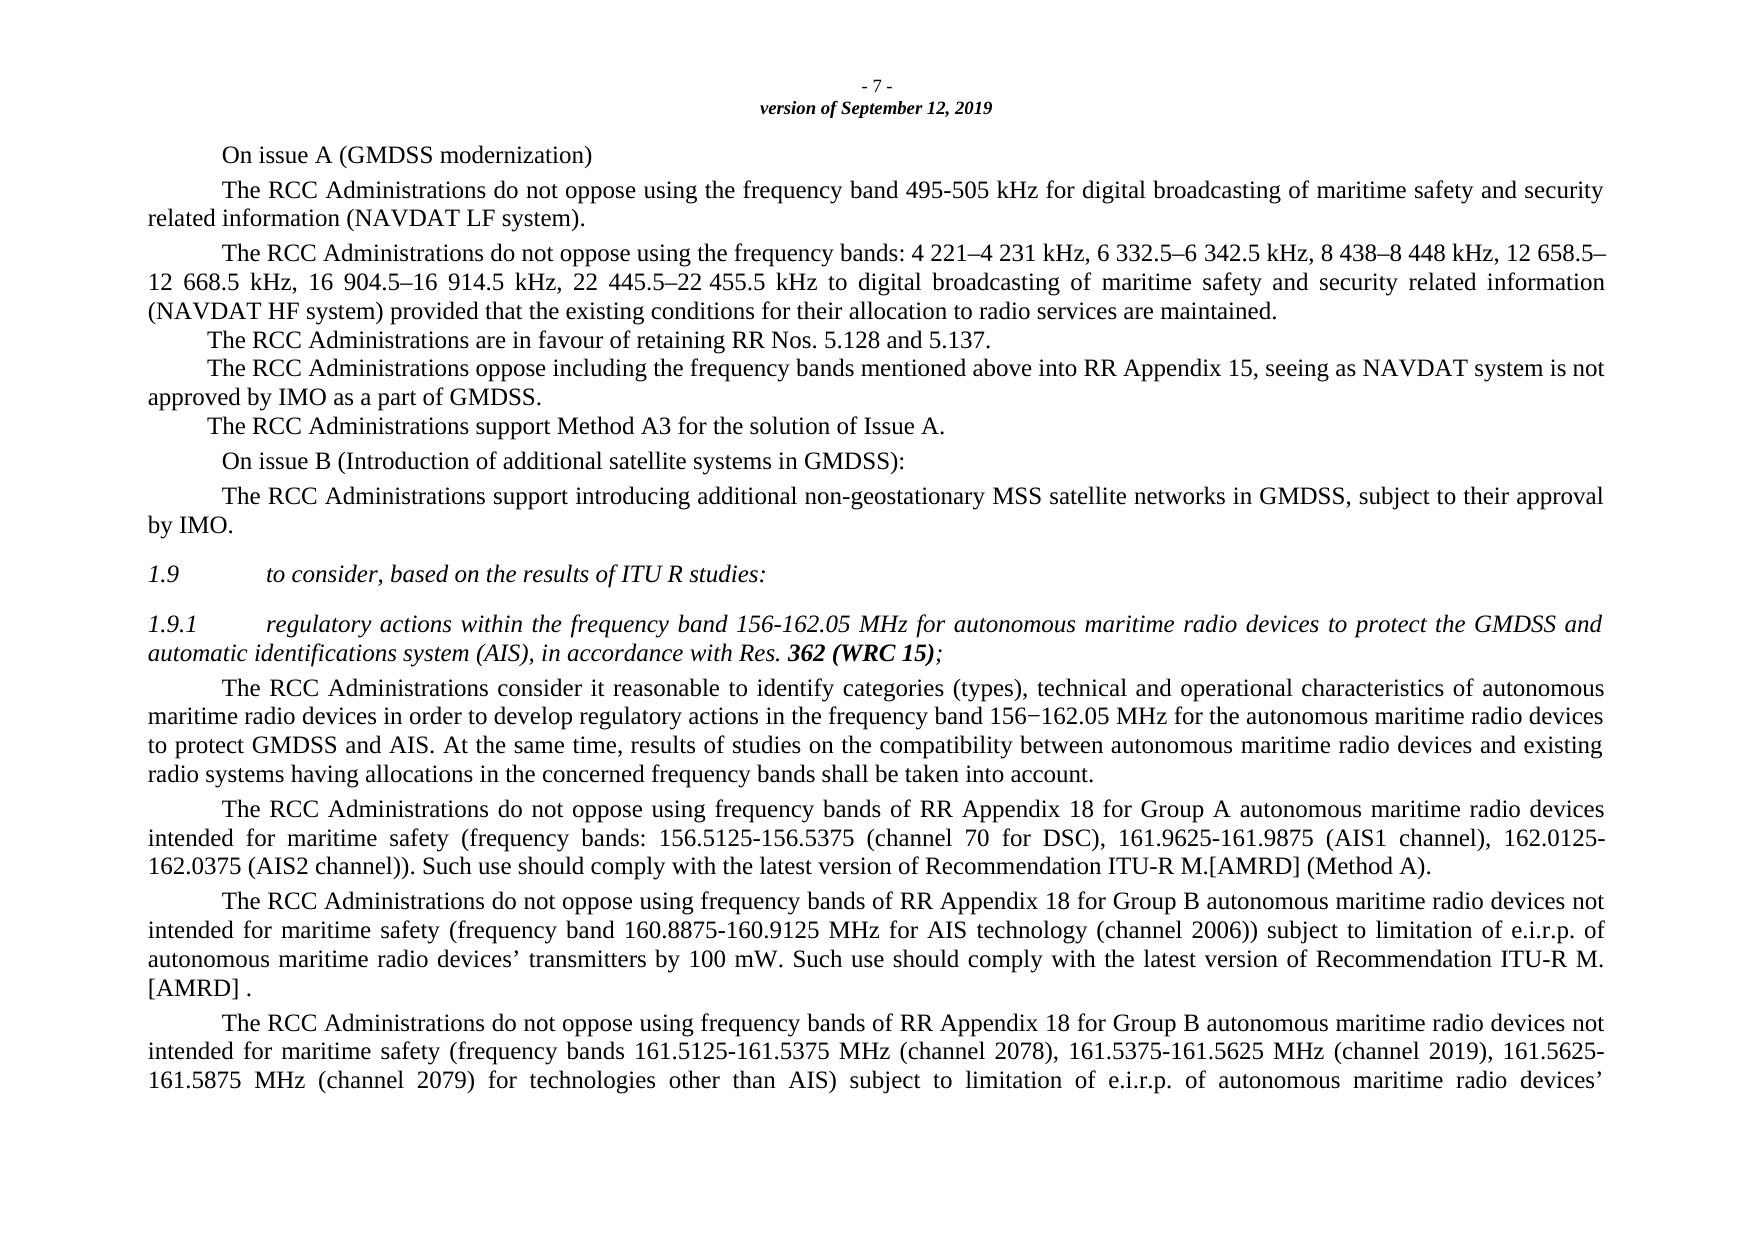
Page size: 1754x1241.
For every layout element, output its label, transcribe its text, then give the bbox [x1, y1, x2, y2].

text The RCC Administrations support introducing additional non-geostationary MSS satellite networks in GMDSS, subject to their approval by IMO. [148, 481, 1606, 538]
text The RCC Administrations oppose including the frequency bands mentioned above into RR Appendix 15, seeing as NAVDAT system is not approved by IMO as a part of GMDSS. [148, 353, 1606, 411]
text On issue A (GMDSS modernization) [148, 140, 1606, 168]
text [148, 1008, 1606, 1094]
text The RCC Administrations do not oppose using the frequency band 495-505 kHz for digital broadcasting of maritime safety and security related information (NAVDAT LF system). [148, 175, 1606, 232]
text The RCC Administrations do not oppose using frequency bands of RR Appendix 18 for Group A autonomous maritime radio devices intended for maritime safety (frequency bands: 156.5125-156.5375 (channel 70 for DSC), 161.9625-161.9875 (AIS1 channel), 162.0125-162.0375 (AIS2 channel)). Such use should comply with the latest version of Recommendation ITU-R M.[AMRD] (Method А). [148, 794, 1606, 880]
text 1.9 to consider, based on the results of ITU R studies: [148, 559, 1606, 588]
text The RCC Administrations do not oppose using the frequency bands: 4 221–4 231 kHz, 6 332.5–6 342.5 kHz, 8 438–8 448 kHz, 12 658.5–12 668.5 kHz, 16 904.5–16 914.5 kHz, 22 445.5–22 455.5 kHz to digital broadcasting of maritime safety and security related information (NAVDAT HF system) provided that the existing conditions for their allocation to radio services are maintained. [148, 238, 1606, 325]
text The RCC Administrations are in favour of retaining RR Nos. 5.128 and 5.137. [148, 325, 1606, 353]
text 1.9.1 regulatory actions within the frequency band 156-162.05 MHz for autonomous maritime radio devices to protect the GMDSS and automatic identifications system (AIS), in accordance with Res. 362 (WRC 15); [148, 609, 1606, 666]
text The RCC Administrations consider it reasonable to identify categories (types), technical and operational characteristics of autonomous maritime radio devices in order to develop regulatory actions in the frequency band 156−162.05 MHz for the autonomous maritime radio devices to protect GMDSS and AIS. At the same time, results of studies on the compatibility between autonomous maritime radio devices and existing radio systems having allocations in the concerned frequency bands shall be taken into account. [148, 673, 1606, 788]
text The RCC Administrations support Method А3 for the solution of Issue А. [148, 411, 1606, 440]
text The RCC Administrations do not oppose using frequency bands of RR Appendix 18 for Group B autonomous maritime radio devices not intended for maritime safety (frequency band 160.8875-160.9125 MHz for AIS technology (channel 2006)) subject to limitation of e.i.r.p. of autonomous maritime radio devices’ transmitters by 100 mW. Such use should comply with the latest version of Recommendation ITU-R M.[AMRD] . [148, 886, 1606, 1001]
text On issue B (Introduction of additional satellite systems in GMDSS): [148, 446, 1606, 475]
